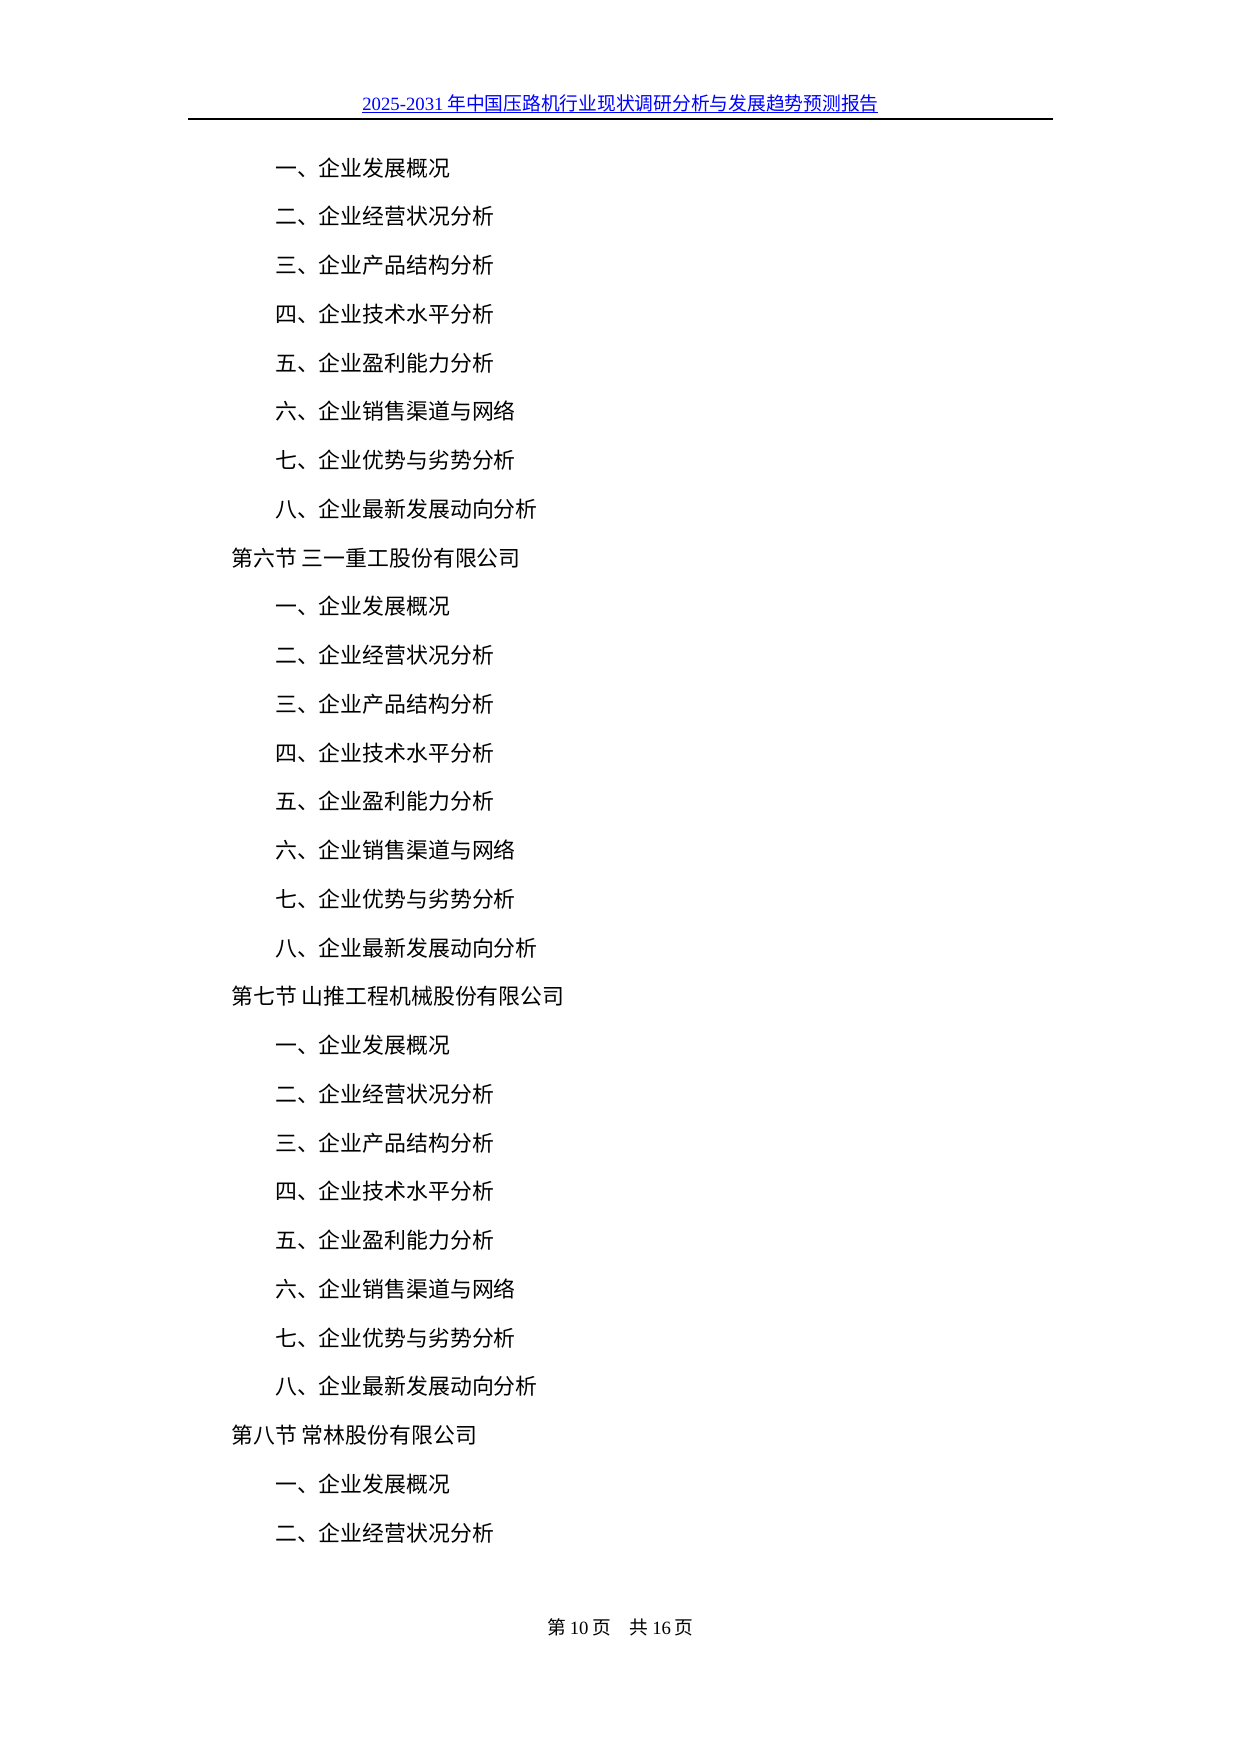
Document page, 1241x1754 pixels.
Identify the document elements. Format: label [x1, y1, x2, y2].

text [187, 150, 1053, 1548]
